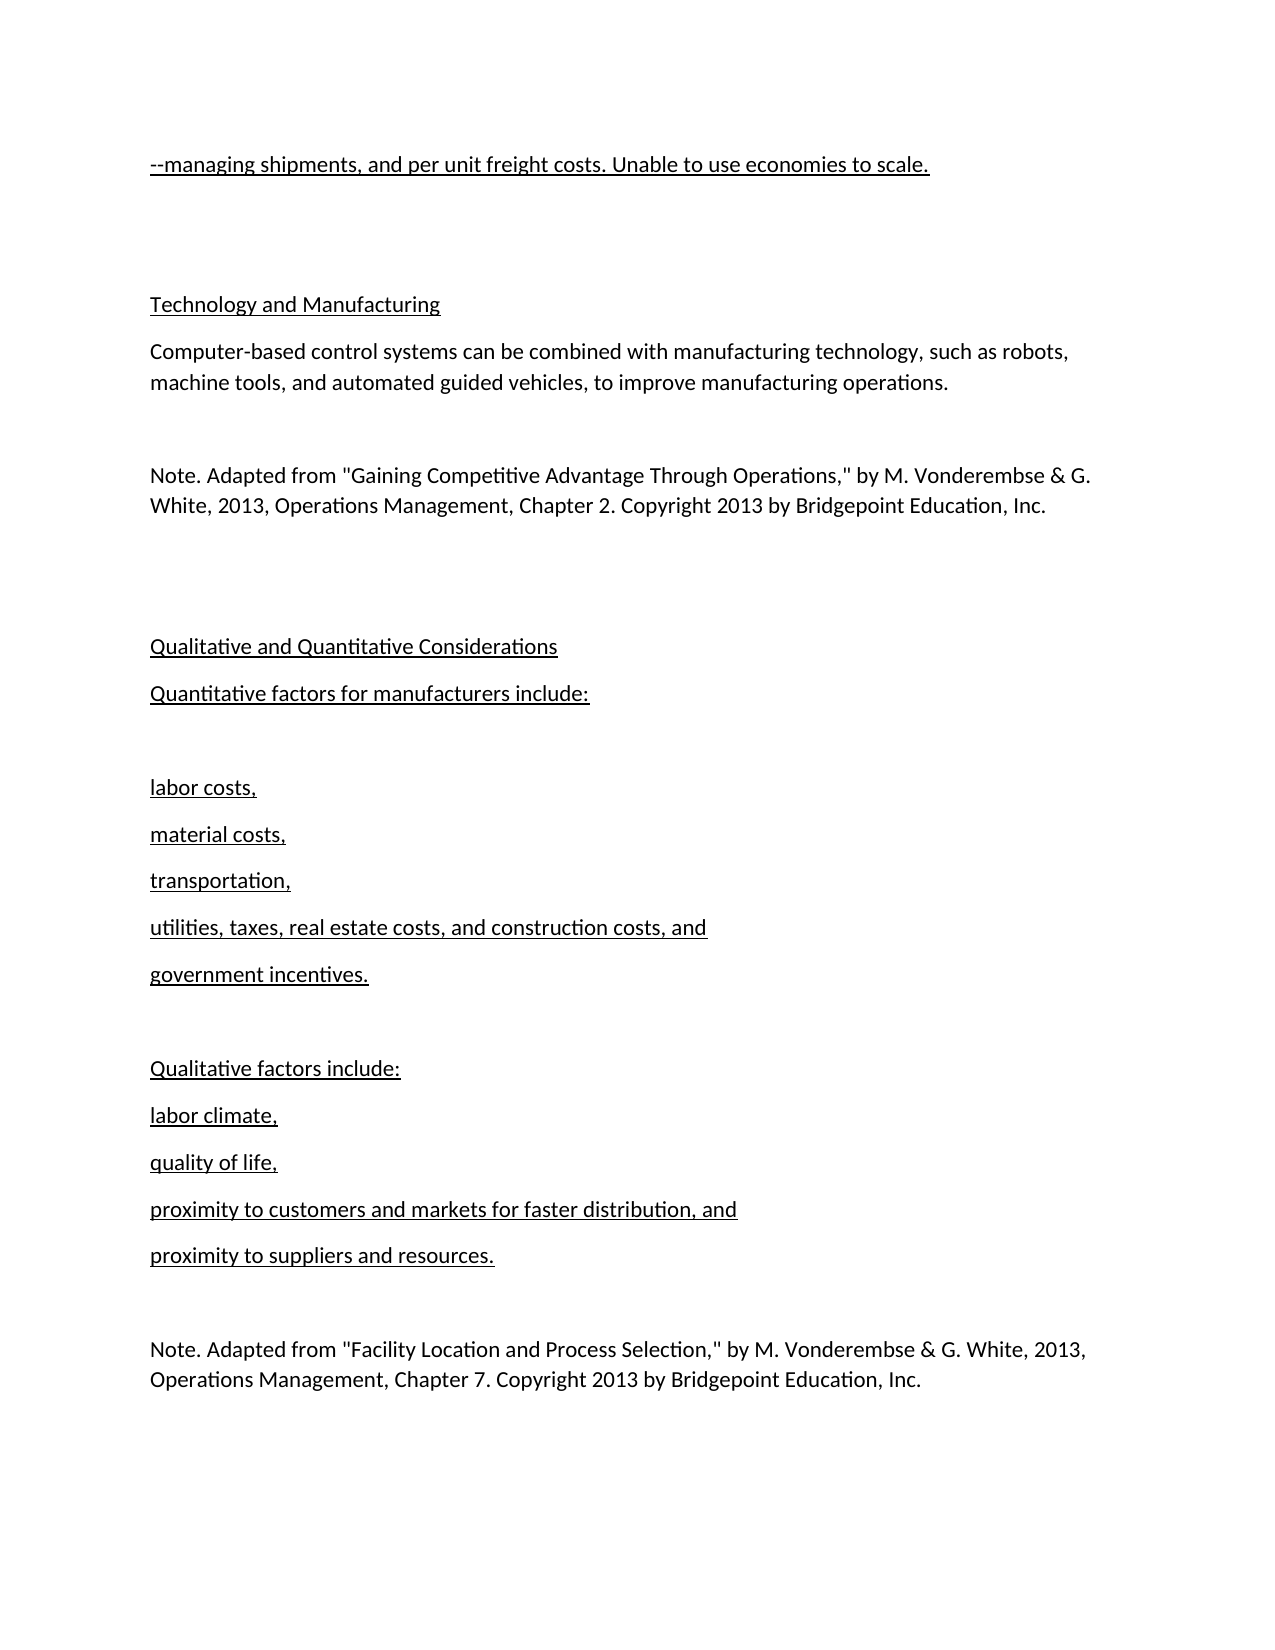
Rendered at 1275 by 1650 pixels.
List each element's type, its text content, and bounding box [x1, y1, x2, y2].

text labor climate, [150, 1101, 1125, 1129]
text utilities, taxes, real estate costs, and construction costs, and [150, 913, 1125, 942]
text proximity to customers and markets for faster distribution, and [150, 1195, 1125, 1223]
text material costs, [150, 820, 1125, 848]
text proximity to suppliers and resources. [150, 1242, 1125, 1270]
text Qualitative and Quantitative Considerations [150, 632, 1125, 660]
text --managing shipments, and per unit freight costs. Unable to use economies to scale. [150, 150, 1125, 178]
text government incentives. [150, 960, 1125, 988]
text Qualitative factors include: [150, 1054, 1125, 1082]
text quality of life, [150, 1148, 1125, 1176]
text Quantitative factors for manufacturers include: [150, 679, 1125, 707]
text Note. Adapted from "Gaining Competitive Advantage Through Operations," by M. Vonderembse & G. White, 2013, Operations Management, Chapter 2. Copyright 2013 by Bridgepoint Education, Inc. [150, 461, 1125, 520]
text Technology and Manufacturing [150, 291, 1125, 319]
text labor costs, [150, 773, 1125, 801]
text Computer-based control systems can be combined with manufacturing technology, such as robots, machine tools, and automated guided vehicles, to improve manufacturing operations. [150, 337, 1125, 396]
text transportation, [150, 867, 1125, 895]
